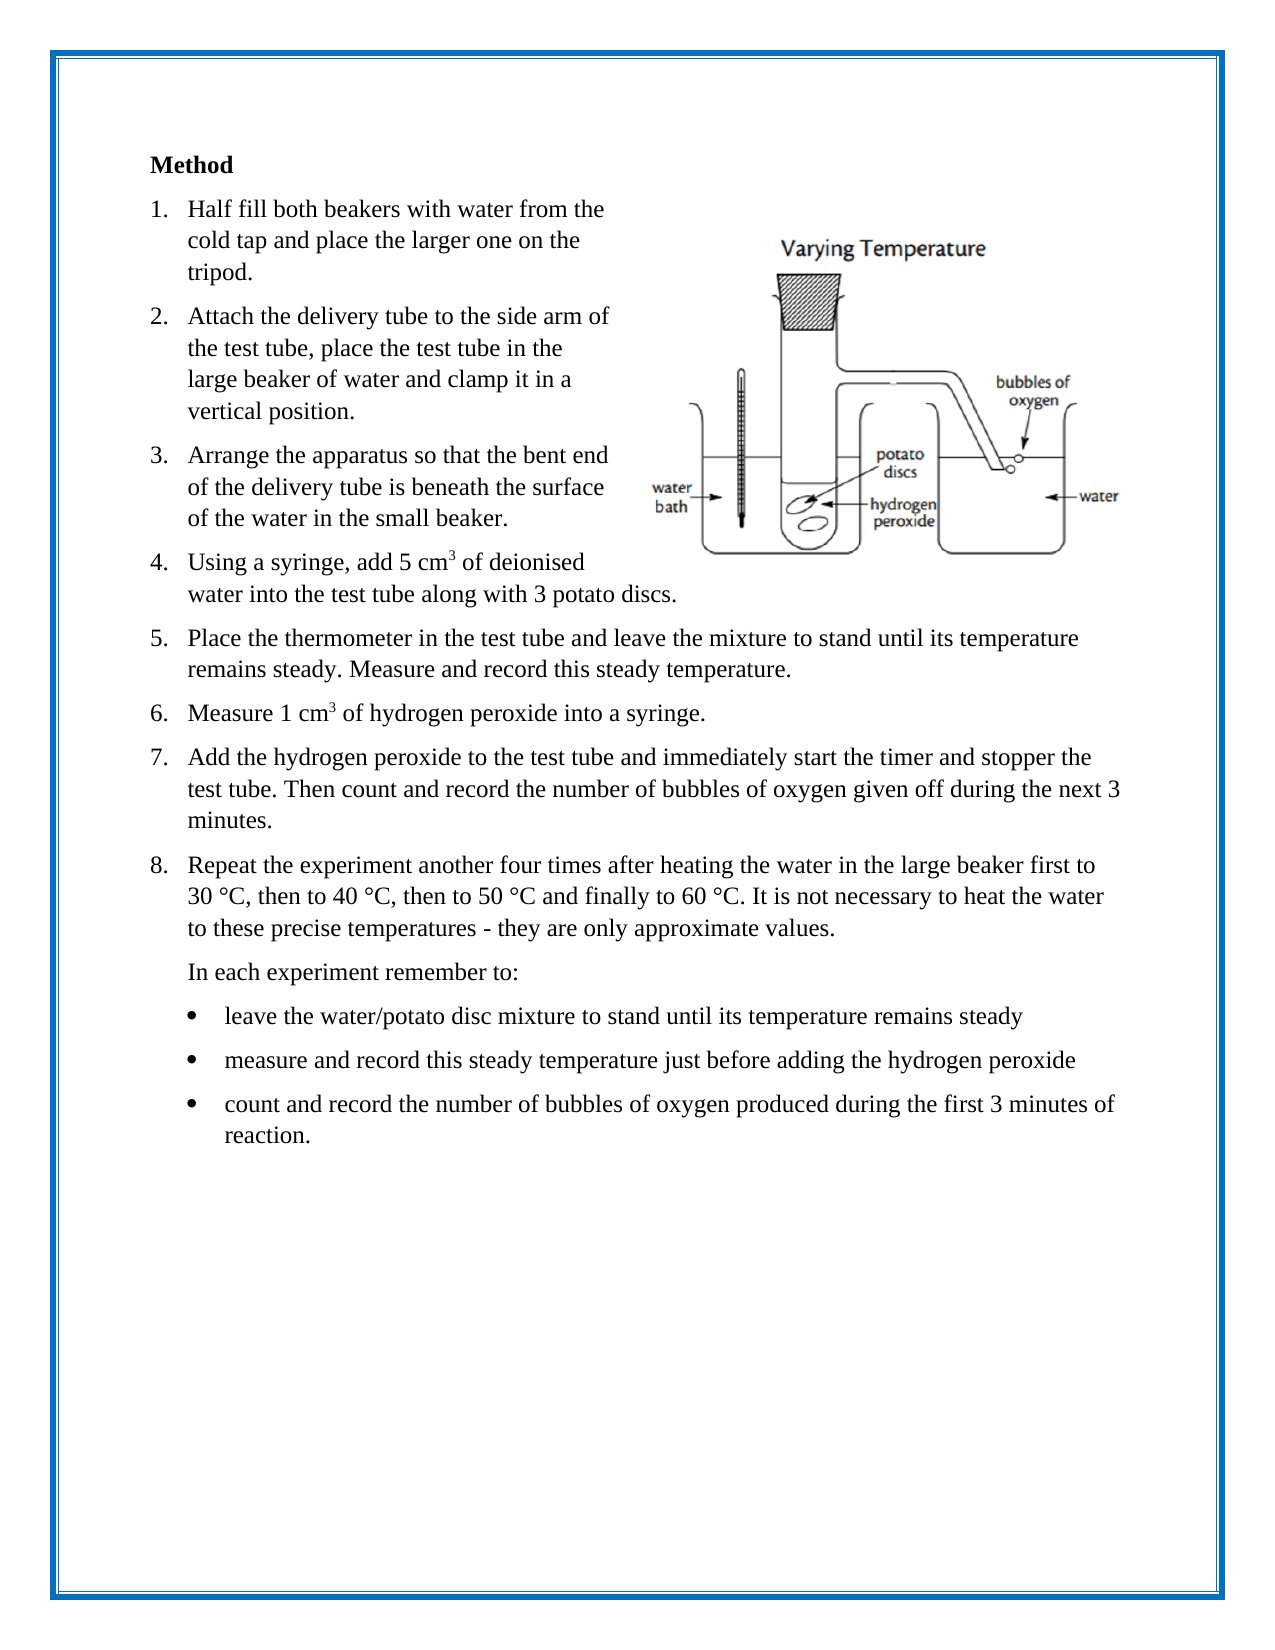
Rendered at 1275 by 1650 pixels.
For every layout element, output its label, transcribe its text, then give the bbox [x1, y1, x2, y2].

list Half fill both beakers with water from the cold tap and place the larger one on the tripod. [150, 194, 1125, 286]
picture [631, 205, 1123, 566]
list In each experiment remember to: [187, 957, 1125, 986]
list Add the hydrogen peroxide to the test tube and immediately start the timer and stopper the test tube. Then count and record the number of bubbles of oxygen given off during the next 3 minutes. [150, 742, 1125, 834]
list Arrange the apparatus so that the bent end of the delivery tube is beneath the surface of the water in the small beaker. [150, 440, 631, 532]
list Place the thermometer in the test tube and leave the mixture to stand until its temperature remains steady. Measure and record this steady temperature. [150, 623, 1125, 683]
list Using a syringe, add 5 cm3 of deionised water into the test tube along with 3 potato discs. [150, 547, 1125, 607]
list Attach the delivery tube to the side arm of the test tube, place the test tube in the large beaker of water and clamp it in a vertical position. [150, 301, 631, 425]
list measure and record this steady temperature just before adding the hydrogen peroxide [187, 1045, 1125, 1074]
list Repeat the experiment another four times after heating the water in the large beaker first to 30 °C, then to 40 °C, then to 50 °C and finally to 60 °C. It is not necessary to heat the water to these precise temperatures - they are only approximate values. [150, 850, 1125, 942]
text Method [150, 150, 1125, 179]
list Measure 1 cm3 of hydrogen peroxide into a syringe. [150, 698, 1125, 727]
list leave the water/potato disc mixture to stand until its temperature remains steady [187, 1001, 1125, 1030]
list count and record the number of bubbles of oxygen produced during the first 3 minutes of reaction. [187, 1089, 1125, 1149]
